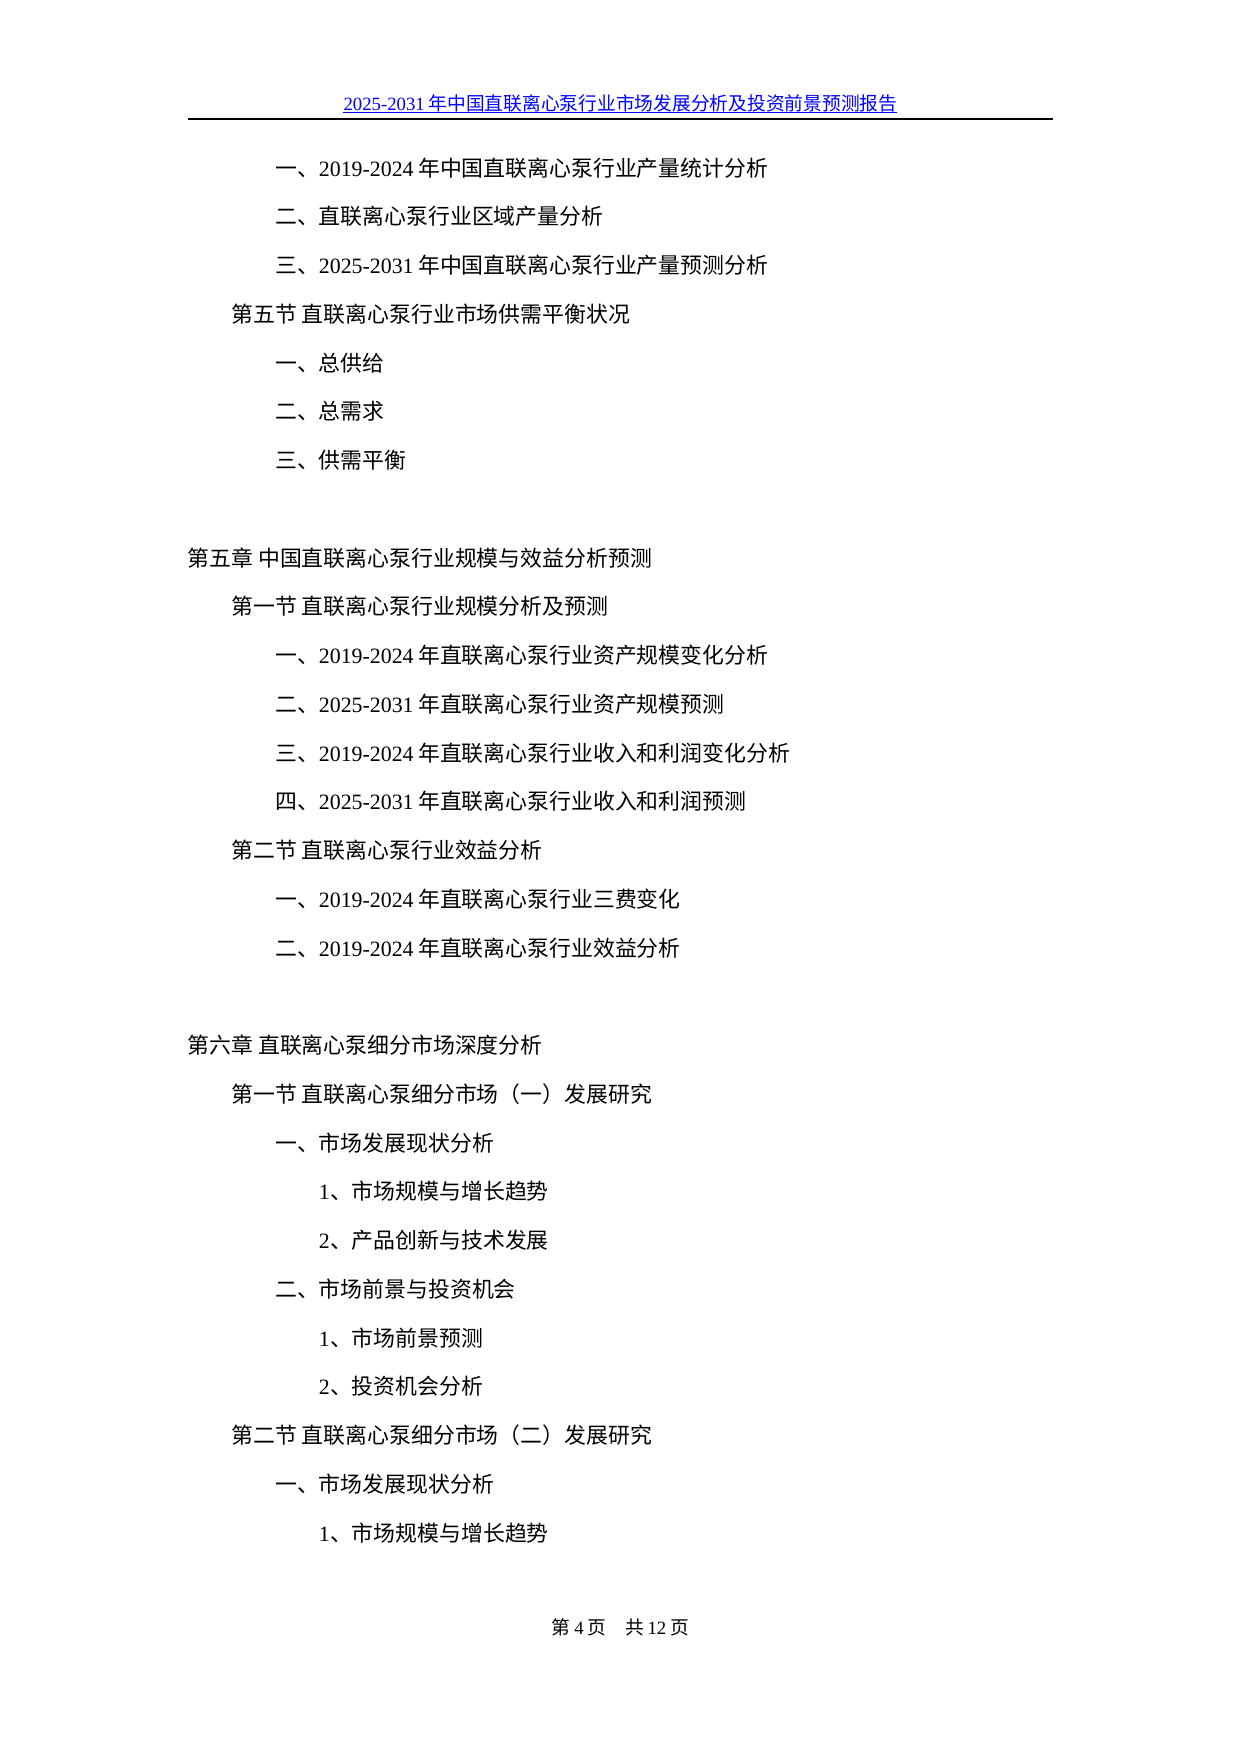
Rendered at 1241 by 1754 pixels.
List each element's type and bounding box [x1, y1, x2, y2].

text [187, 150, 1053, 1548]
